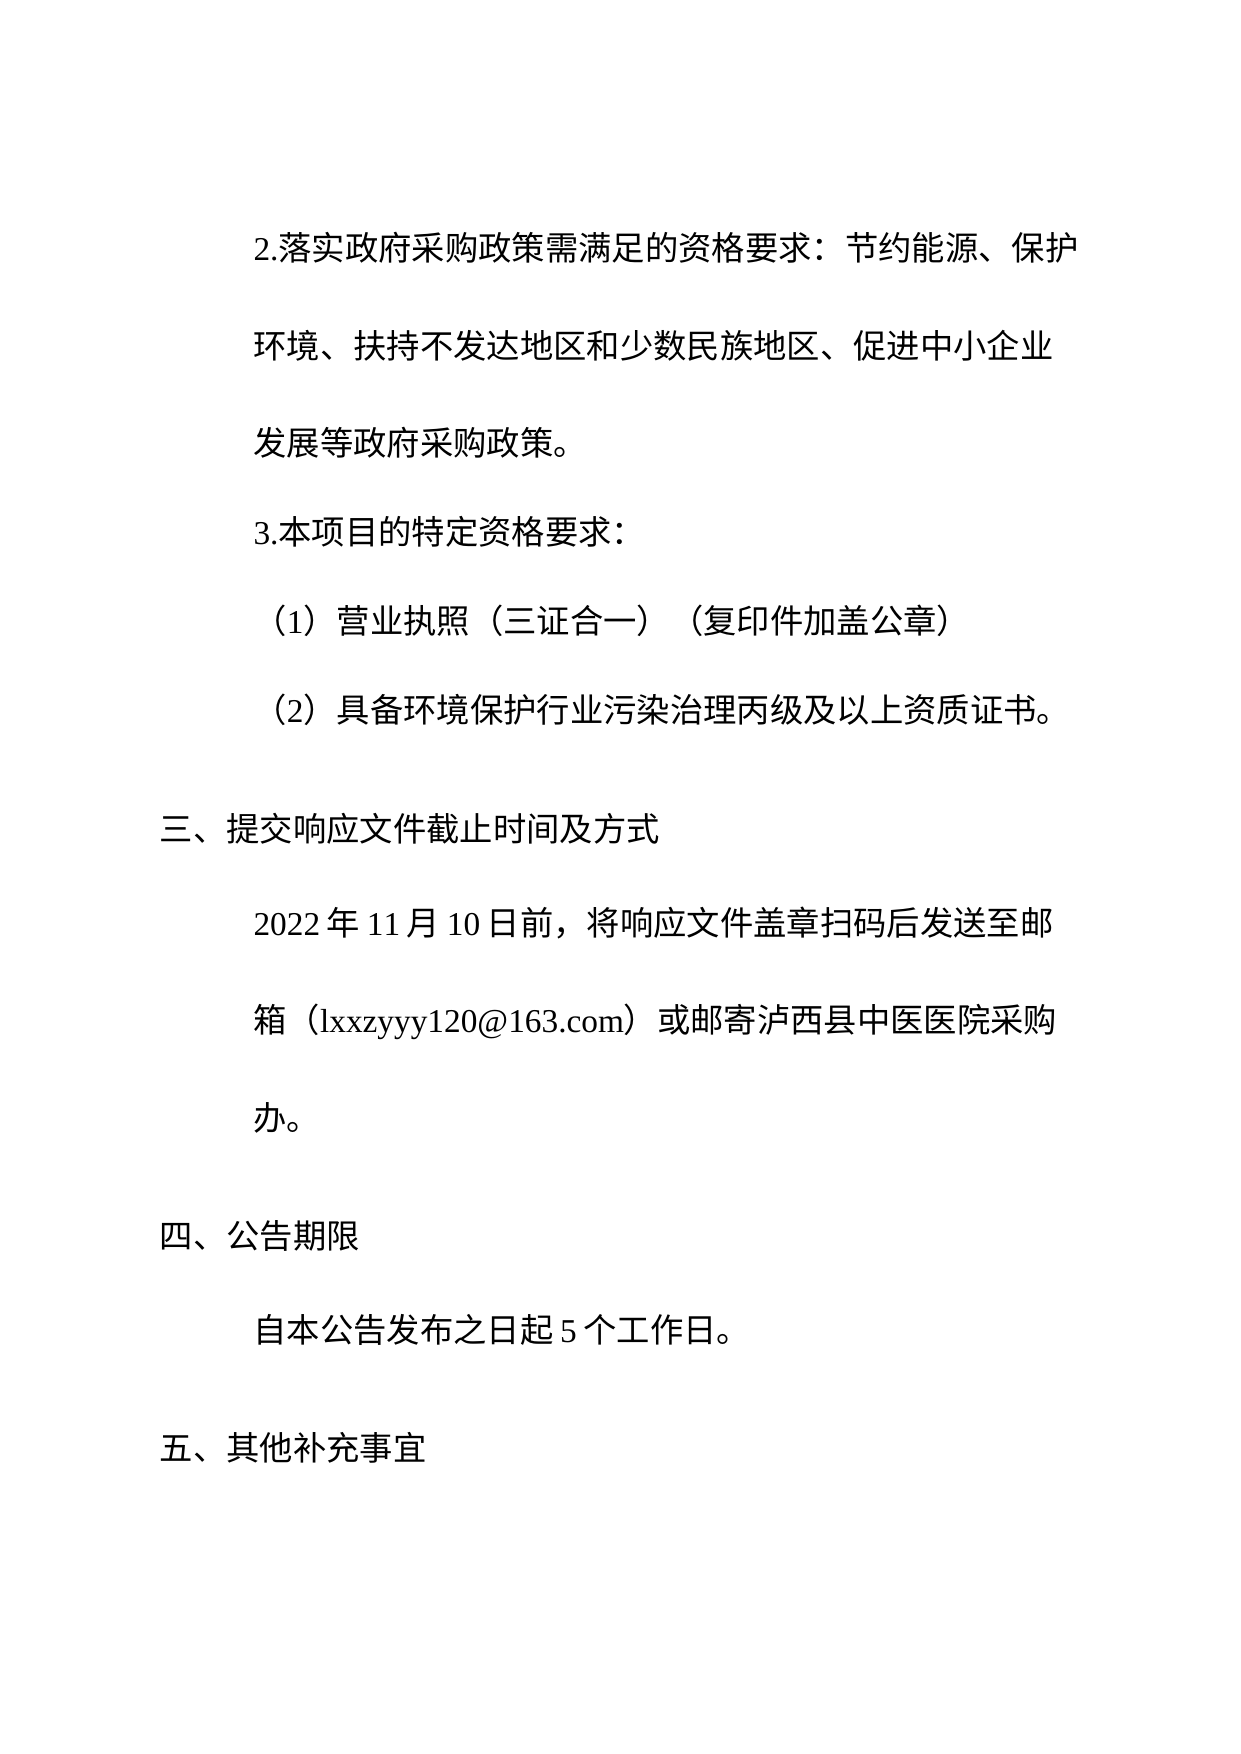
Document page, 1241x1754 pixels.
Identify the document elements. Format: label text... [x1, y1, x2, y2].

text 三、提交响应文件截止时间及方式 [159, 794, 1081, 859]
text （2）具备环境保护行业污染治理丙级及以上资质证书。 [253, 676, 1081, 741]
text 四、公告期限 [159, 1201, 1081, 1266]
text 自本公告发布之日起5个工作日。 [253, 1296, 1081, 1361]
text 五、其他补充事宜 [159, 1414, 1081, 1479]
text 3.本项目的特定资格要求： [253, 498, 1081, 563]
text 2022年11月10日前，将响应文件盖章扫码后发送至邮箱（lxxzyyy120@163.com）或邮寄泸西县中医医院采购办。 [253, 888, 1081, 1148]
text （1）营业执照（三证合一）（复印件加盖公章） [253, 587, 1081, 652]
text 2.落实政府采购政策需满足的资格要求：节约能源、保护环境、扶持不发达地区和少数民族地区、促进中小企业发展等政府采购政策。 [253, 214, 1081, 474]
